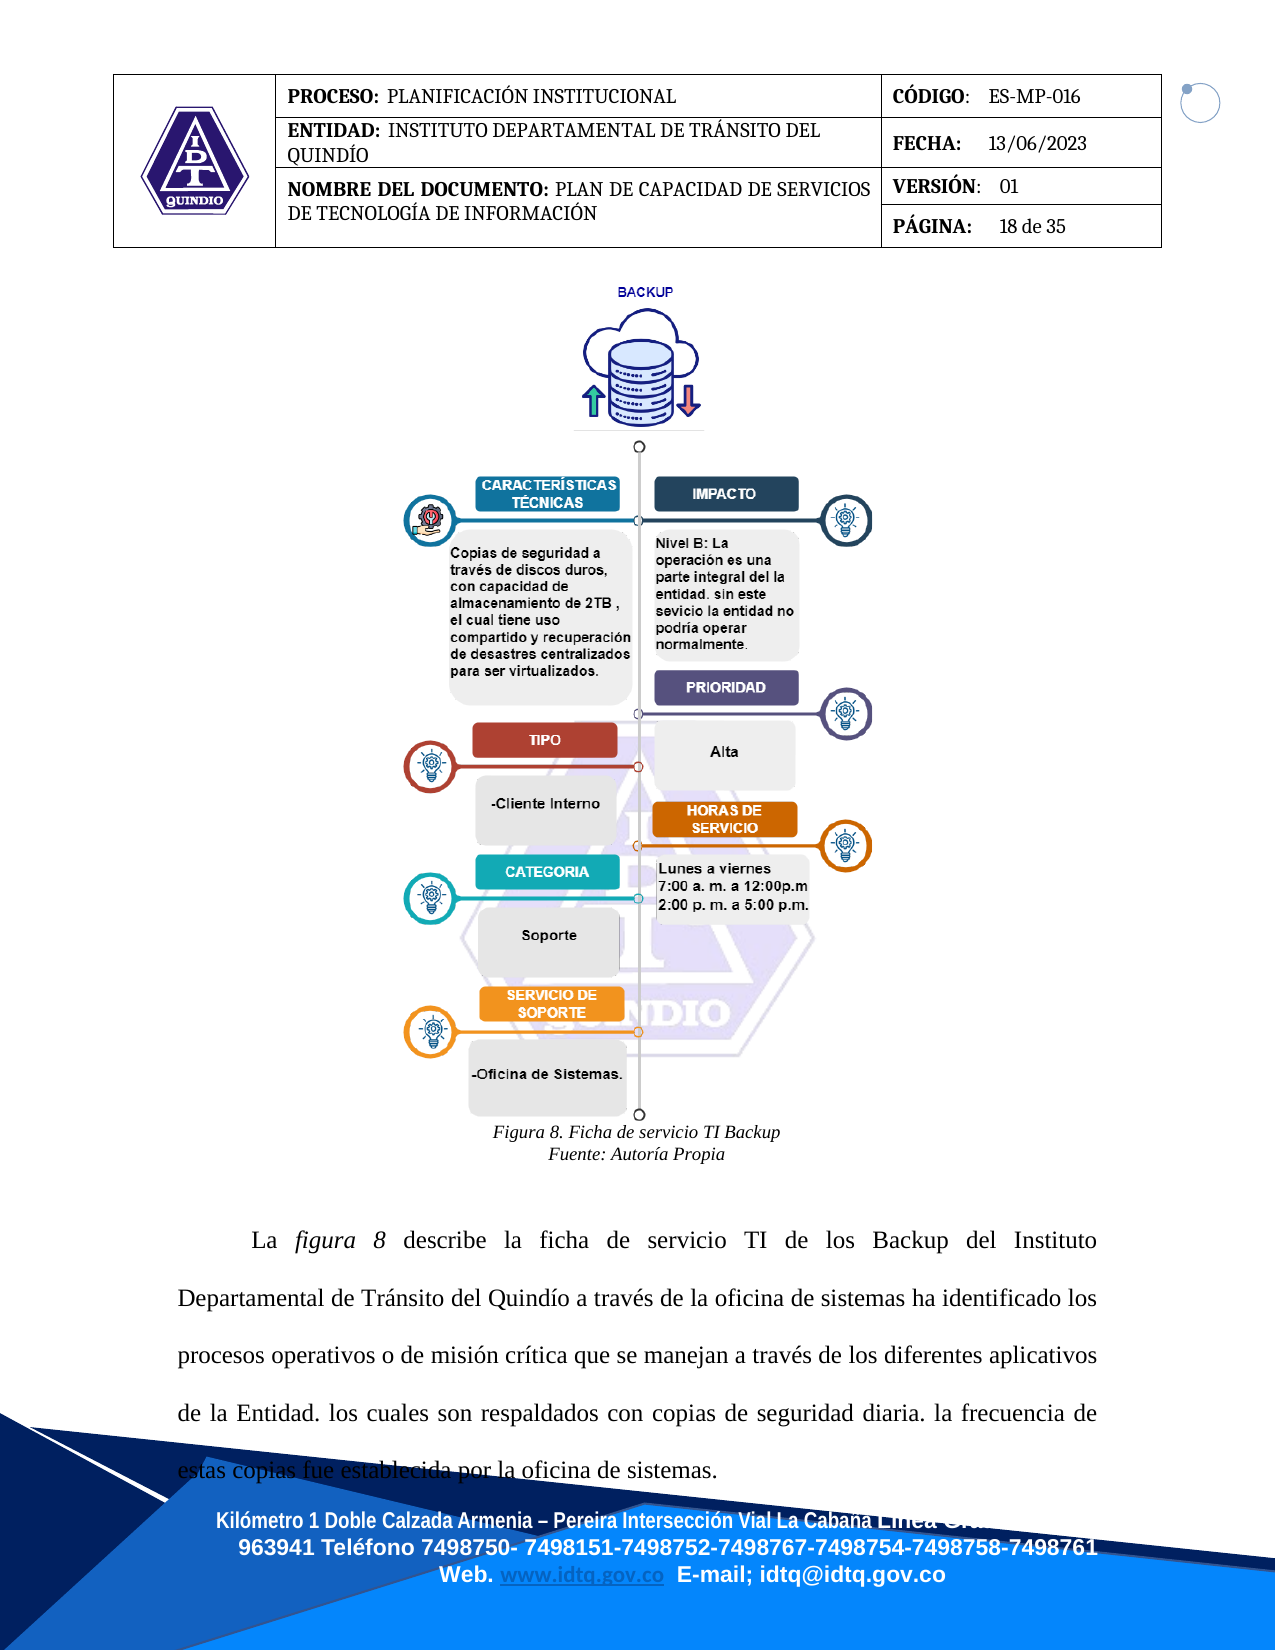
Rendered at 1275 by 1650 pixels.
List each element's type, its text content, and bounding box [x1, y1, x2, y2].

picture [403, 278, 873, 1121]
text La figura 8 describe la ficha de servicio TI de los Backup del Instituto Departamental de Tránsito del Quindío a través de la oficina de sistemas ha identificado los procesos operativos o de misión crítica que se manejan a través de los diferentes aplicativos de la Entidad. los cuales son respaldados con copias de seguridad diaria. la frecuencia de estas copias fue establecida por la oficina de sistemas. [177, 1225, 1098, 1484]
text Figura 8. Ficha de servicio TI Backup [177, 1121, 1098, 1143]
text Fuente: Autoría Propia [177, 1143, 1098, 1164]
